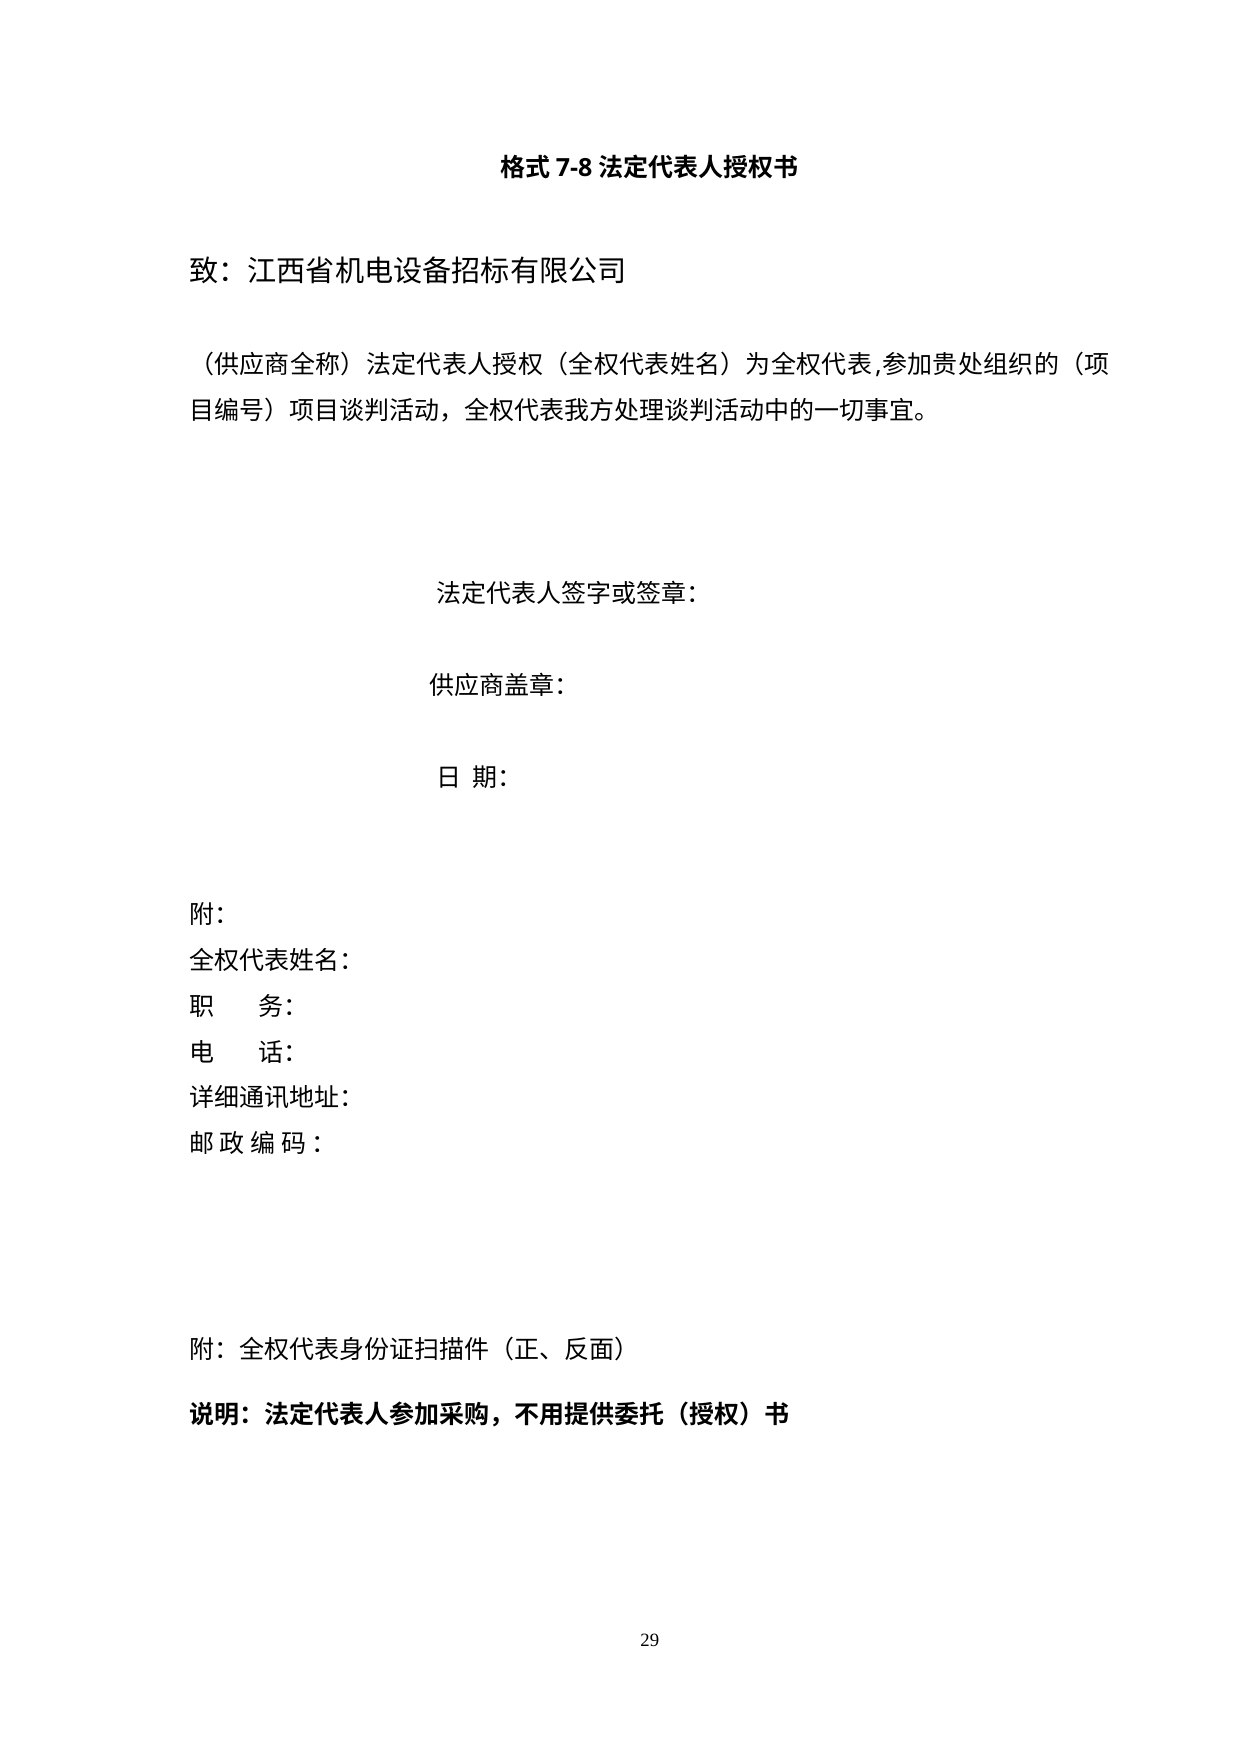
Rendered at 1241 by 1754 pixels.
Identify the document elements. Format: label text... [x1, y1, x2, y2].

text 详细通讯地址： [189, 1070, 1110, 1116]
text 格式7-8 法定代表人授权书 [189, 148, 1110, 184]
text 法定代表人签字或签章： [189, 566, 1110, 612]
text 邮 政 编 码 ： [189, 1116, 1110, 1162]
text 全权代表姓名： [189, 933, 1110, 978]
text 职 务： [189, 978, 1110, 1024]
text 电 话： [189, 1024, 1110, 1070]
text 附： [189, 887, 1110, 933]
text 供应商盖章： [189, 658, 1110, 703]
text 附：全权代表身份证扫描件（正、反面） [189, 1329, 1110, 1365]
text 说明：法定代表人参加采购，不用提供委托（授权）书 [189, 1394, 1110, 1431]
text （供应商全称）法定代表人授权（全权代表姓名）为全权代表,参加贵处组织的（项目编号）项目谈判活动，全权代表我方处理谈判活动中的一切事宜。 [189, 337, 1110, 428]
text 日 期： [189, 749, 1110, 795]
text 致：江西省机电设备招标有限公司 [189, 245, 1110, 291]
